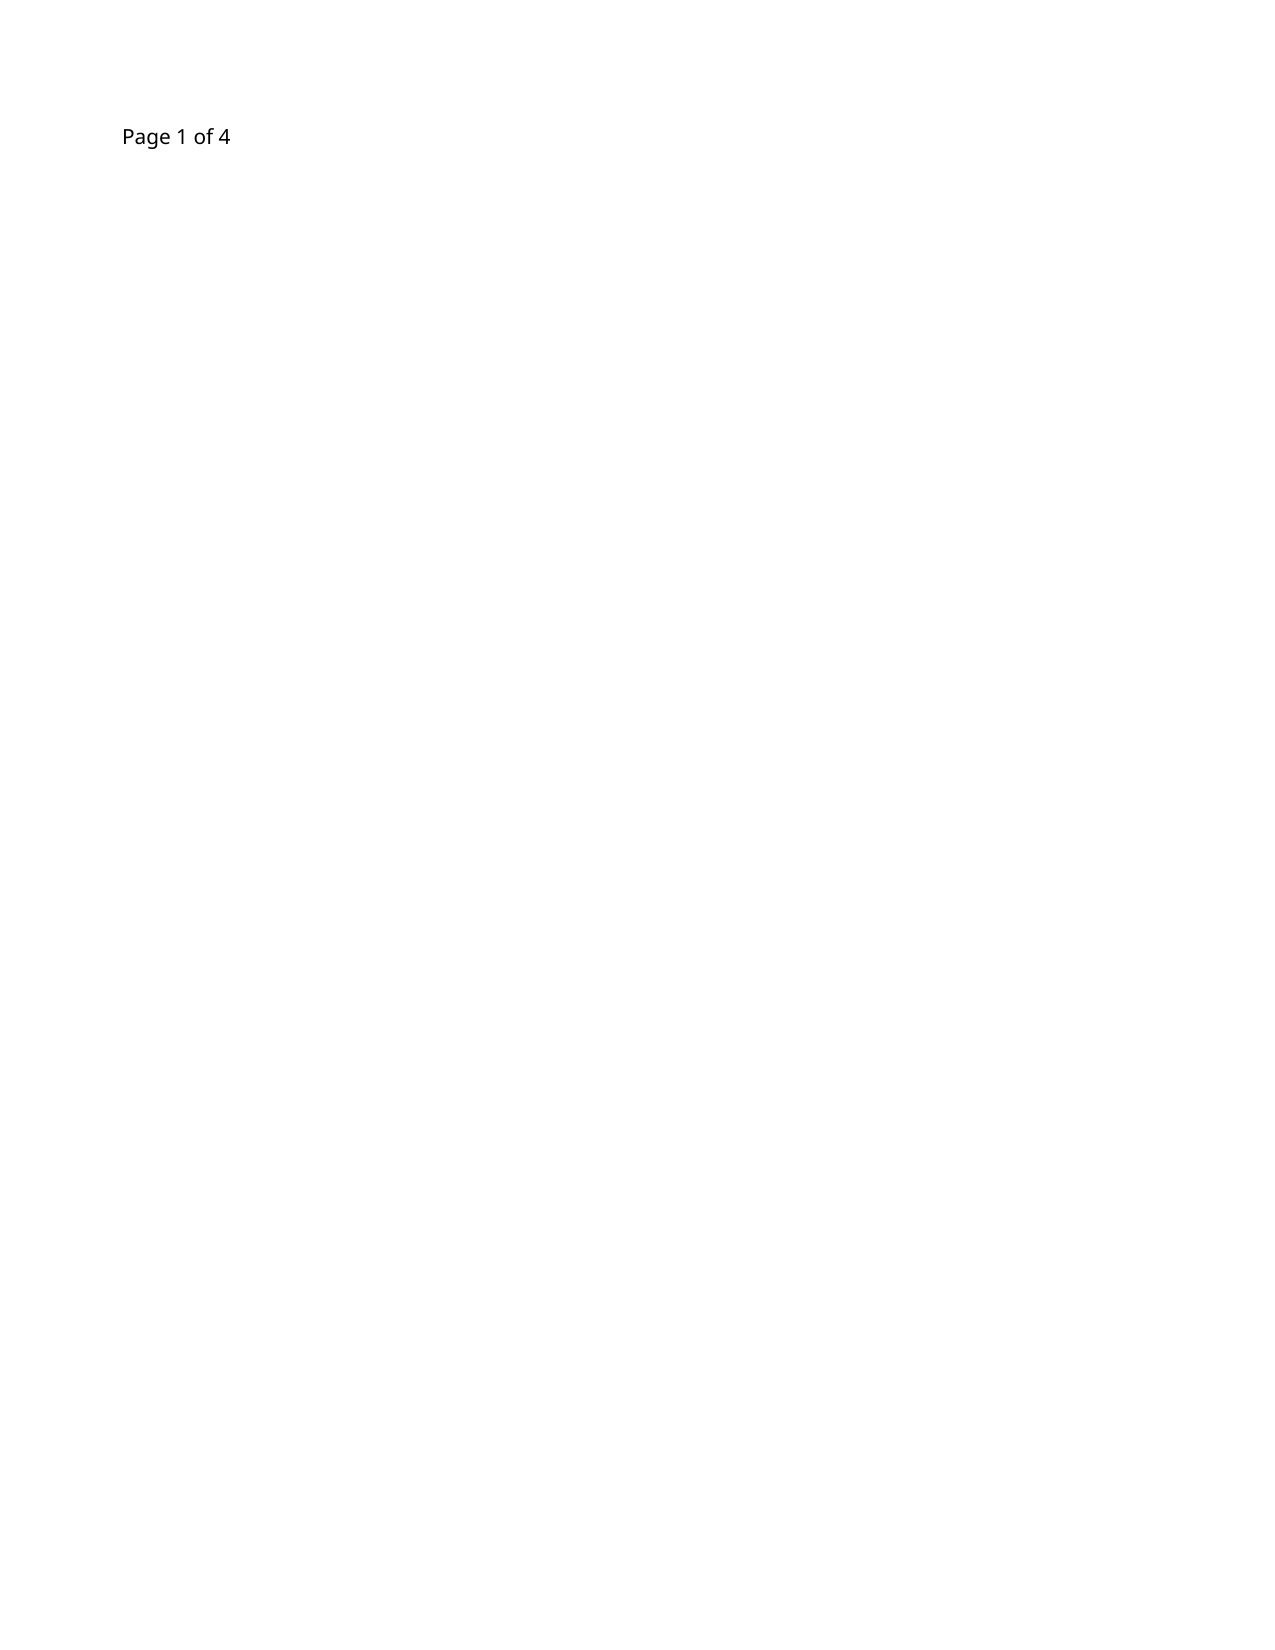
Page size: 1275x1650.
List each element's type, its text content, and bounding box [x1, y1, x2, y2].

text Page 1 of 4 [122, 122, 1150, 151]
